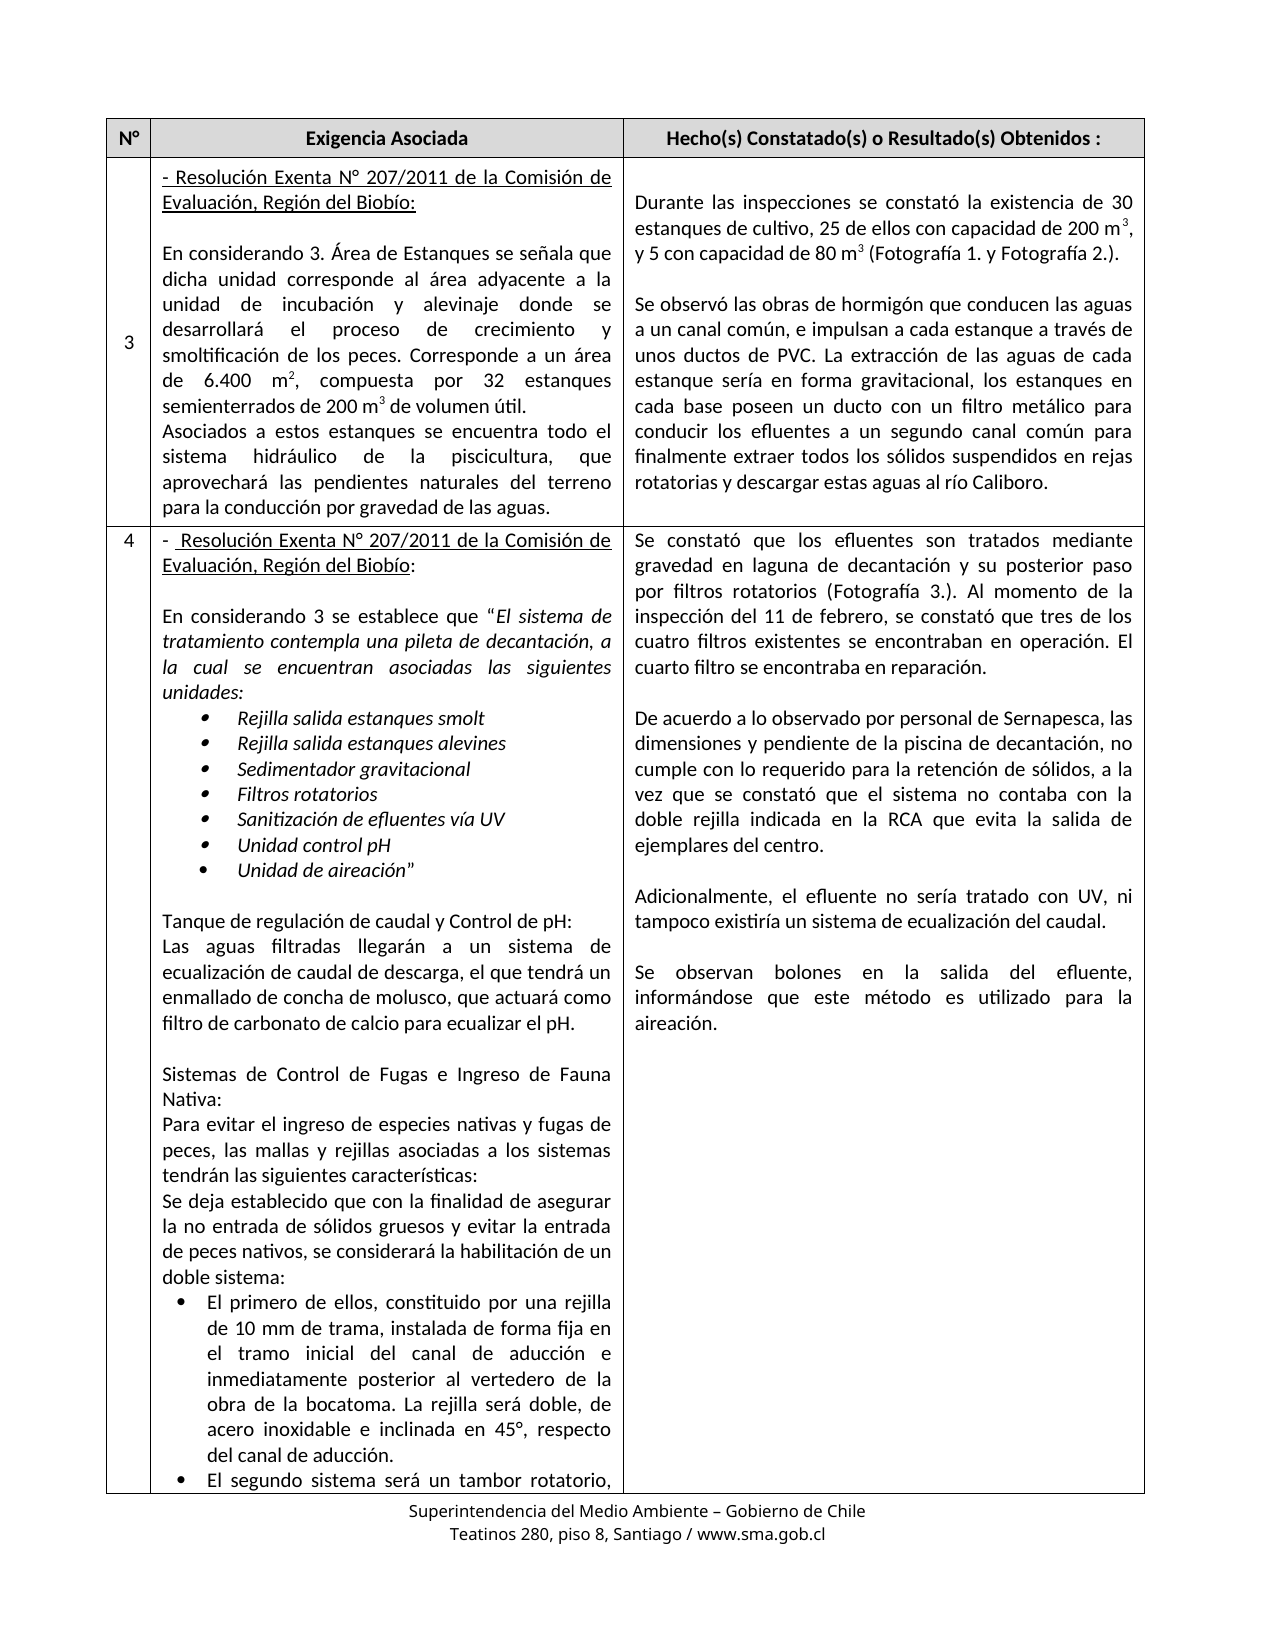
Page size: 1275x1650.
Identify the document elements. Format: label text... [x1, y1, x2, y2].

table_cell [624, 527, 1144, 1493]
table_cell - Resolución Exenta N° 207/2011 de la Comisión de Evaluación, Región del Biobío: En considerando 3. Área de Estanques se señala que dicha unidad corresponde al área adyacente a la unidad de incubación y alevinaje donde se desarrollará el proceso de crecimiento y smoltificación de los peces. Corresponde a un área de 6.400 m2, compuesta por 32 estanques semienterrados de 200 m3 de volumen útil. Asociados a estos estanques se encuentra todo el sistema hidráulico de la piscicultura, que aprovechará las pendientes naturales del terreno para la conducción por gravedad de las aguas. [151, 158, 623, 526]
table_cell 4 [107, 527, 150, 1493]
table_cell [151, 527, 623, 1493]
table_header Hecho(s) Constatado(s) o Resultado(s) Obtenidos : [624, 119, 1144, 157]
table_cell Durante las inspecciones se constató la existencia de 30 estanques de cultivo, 25 de ellos con capacidad de 200 m3, y 5 con capacidad de 80 m3 (Fotografía 1 y Fotografía 2). Se observó las obras de hormigón que conducen las aguas a un canal común, e impulsan a cada estanque a través de unos ductos de PVC. La extracción de las aguas de cada estanque sería en forma gravitacional, los estanques en cada base poseen un ducto con un filtro metálico para conducir los efluentes a un segundo canal común para finalmente extraer todos los sólidos suspendidos en rejas rotatorias y descargar estas aguas al río Caliboro. [624, 158, 1144, 526]
table_header Exigencia Asociada [151, 119, 623, 157]
table_cell 3 [107, 158, 150, 526]
table_header N° [107, 119, 150, 157]
